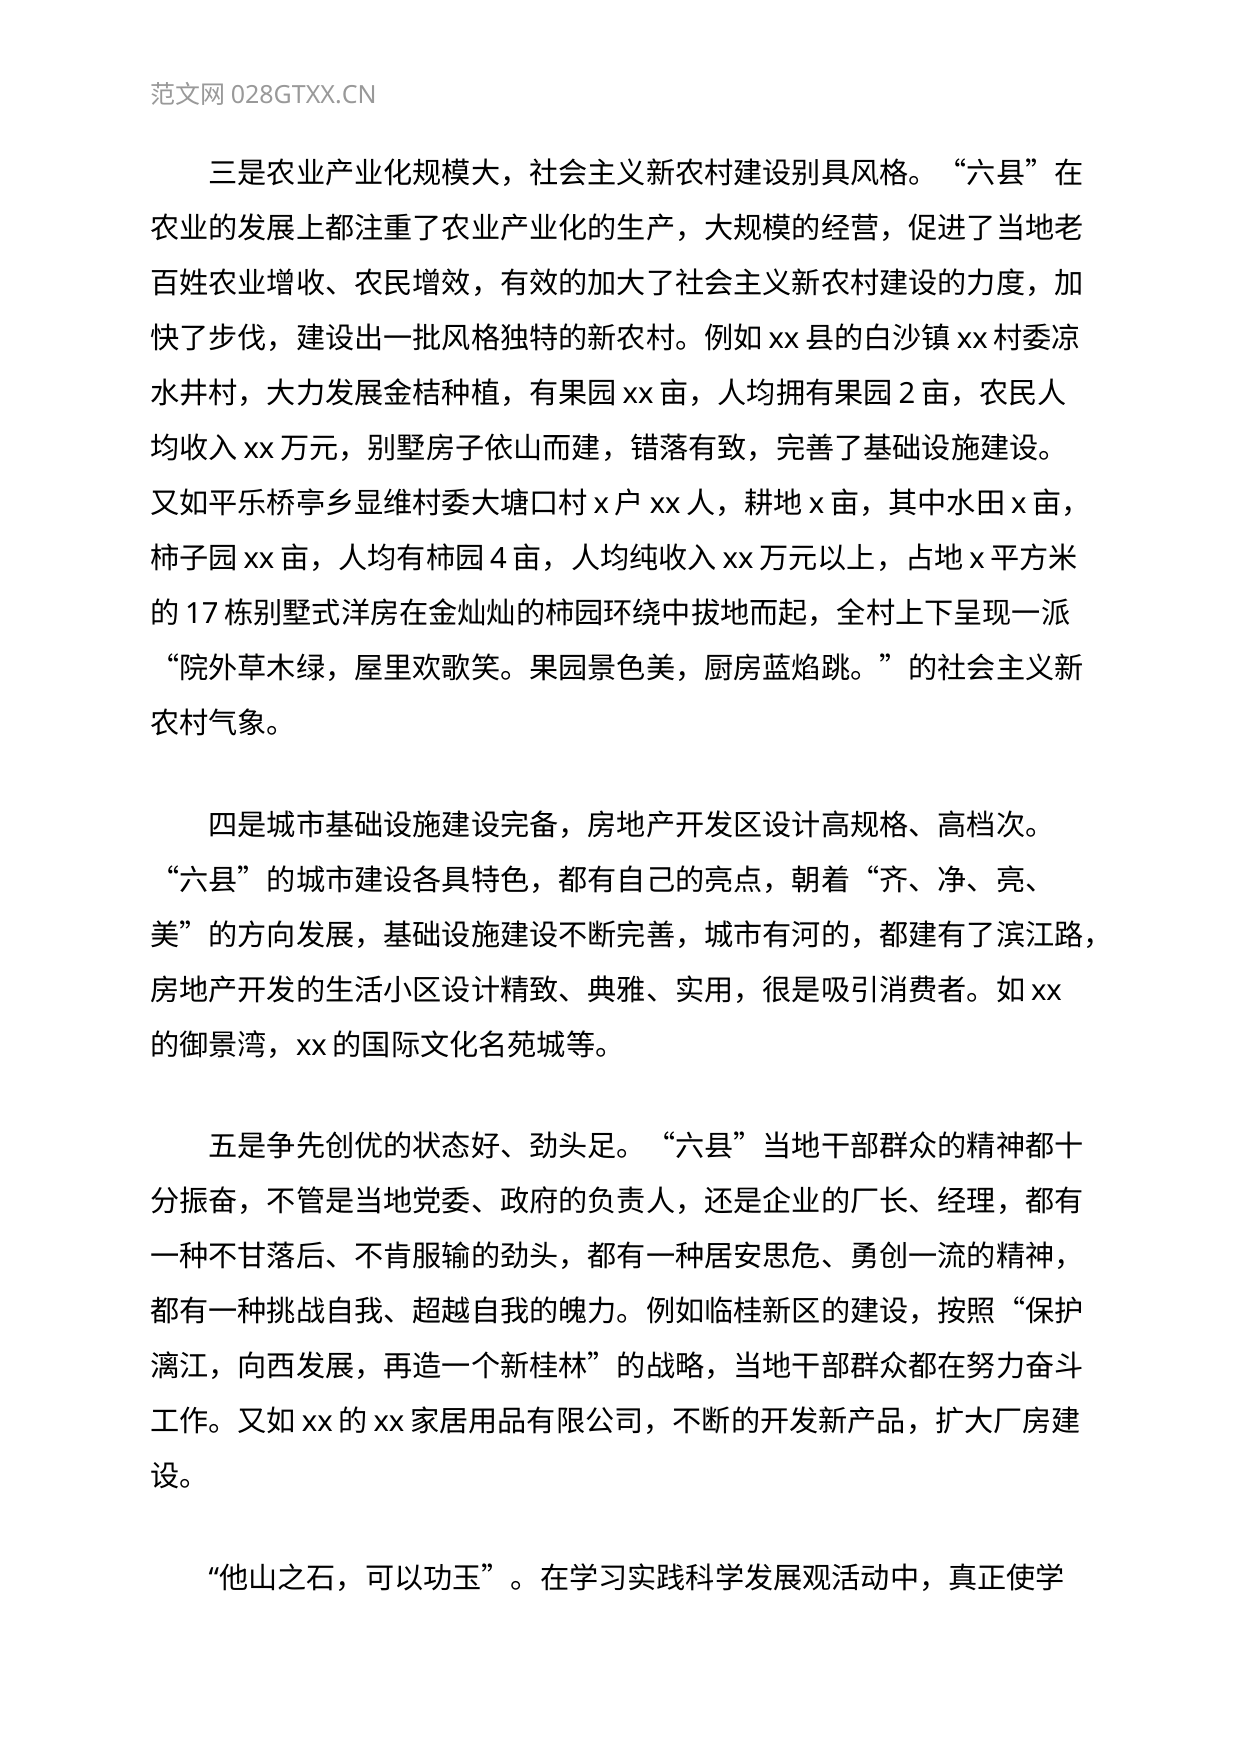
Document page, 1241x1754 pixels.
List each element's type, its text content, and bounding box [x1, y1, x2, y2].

text 三是农业产业化规模大，社会主义新农村建设别具风格。“六县”在农业的发展上都注重了农业产业化的生产，大规模的经营，促进了当地老百姓农业增收、农民增效，有效的加大了社会主义新农村建设的力度，加快了步伐，建设出一批风格独特的新农村。例如xx县的白沙镇xx村委凉水井村，大力发展金桔种植，有果园xx亩，人均拥有果园2亩，农民人均收入xx万元，别墅房子依山而建，错落有致，完善了基础设施建设。又如平乐桥亭乡显维村委大塘口村x户xx人，耕地x亩，其中水田x亩，柿子园xx亩，人均有柿园4亩，人均纯收入xx万元以上，占地x平方米的17栋别墅式洋房在金灿灿的柿园环绕中拔地而起，全村上下呈现一派“院外草木绿，屋里欢歌笑。果园景色美，厨房蓝焰跳。”的社会主义新农村气象。 [150, 150, 1090, 742]
text 五是争先创优的状态好、劲头足。“六县”当地干部群众的精神都十分振奋，不管是当地党委、政府的负责人，还是企业的厂长、经理，都有一种不甘落后、不肯服输的劲头，都有一种居安思危、勇创一流的精神，都有一种挑战自我、超越自我的魄力。例如临桂新区的建设，按照“保护漓江，向西发展，再造一个新桂林”的战略，当地干部群众都在努力奋斗工作。又如xx的xx家居用品有限公司，不断的开发新产品，扩大厂房建设。 [150, 1123, 1090, 1495]
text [150, 1554, 1090, 1597]
text 四是城市基础设施建设完备，房地产开发区设计高规格、高档次。“六县”的城市建设各具特色，都有自己的亮点，朝着“齐、净、亮、美”的方向发展，基础设施建设不断完善，城市有河的，都建有了滨江路，房地产开发的生活小区设计精致、典雅、实用，很是吸引消费者。如xx的御景湾，xx的国际文化名苑城等。 [150, 801, 1090, 1063]
